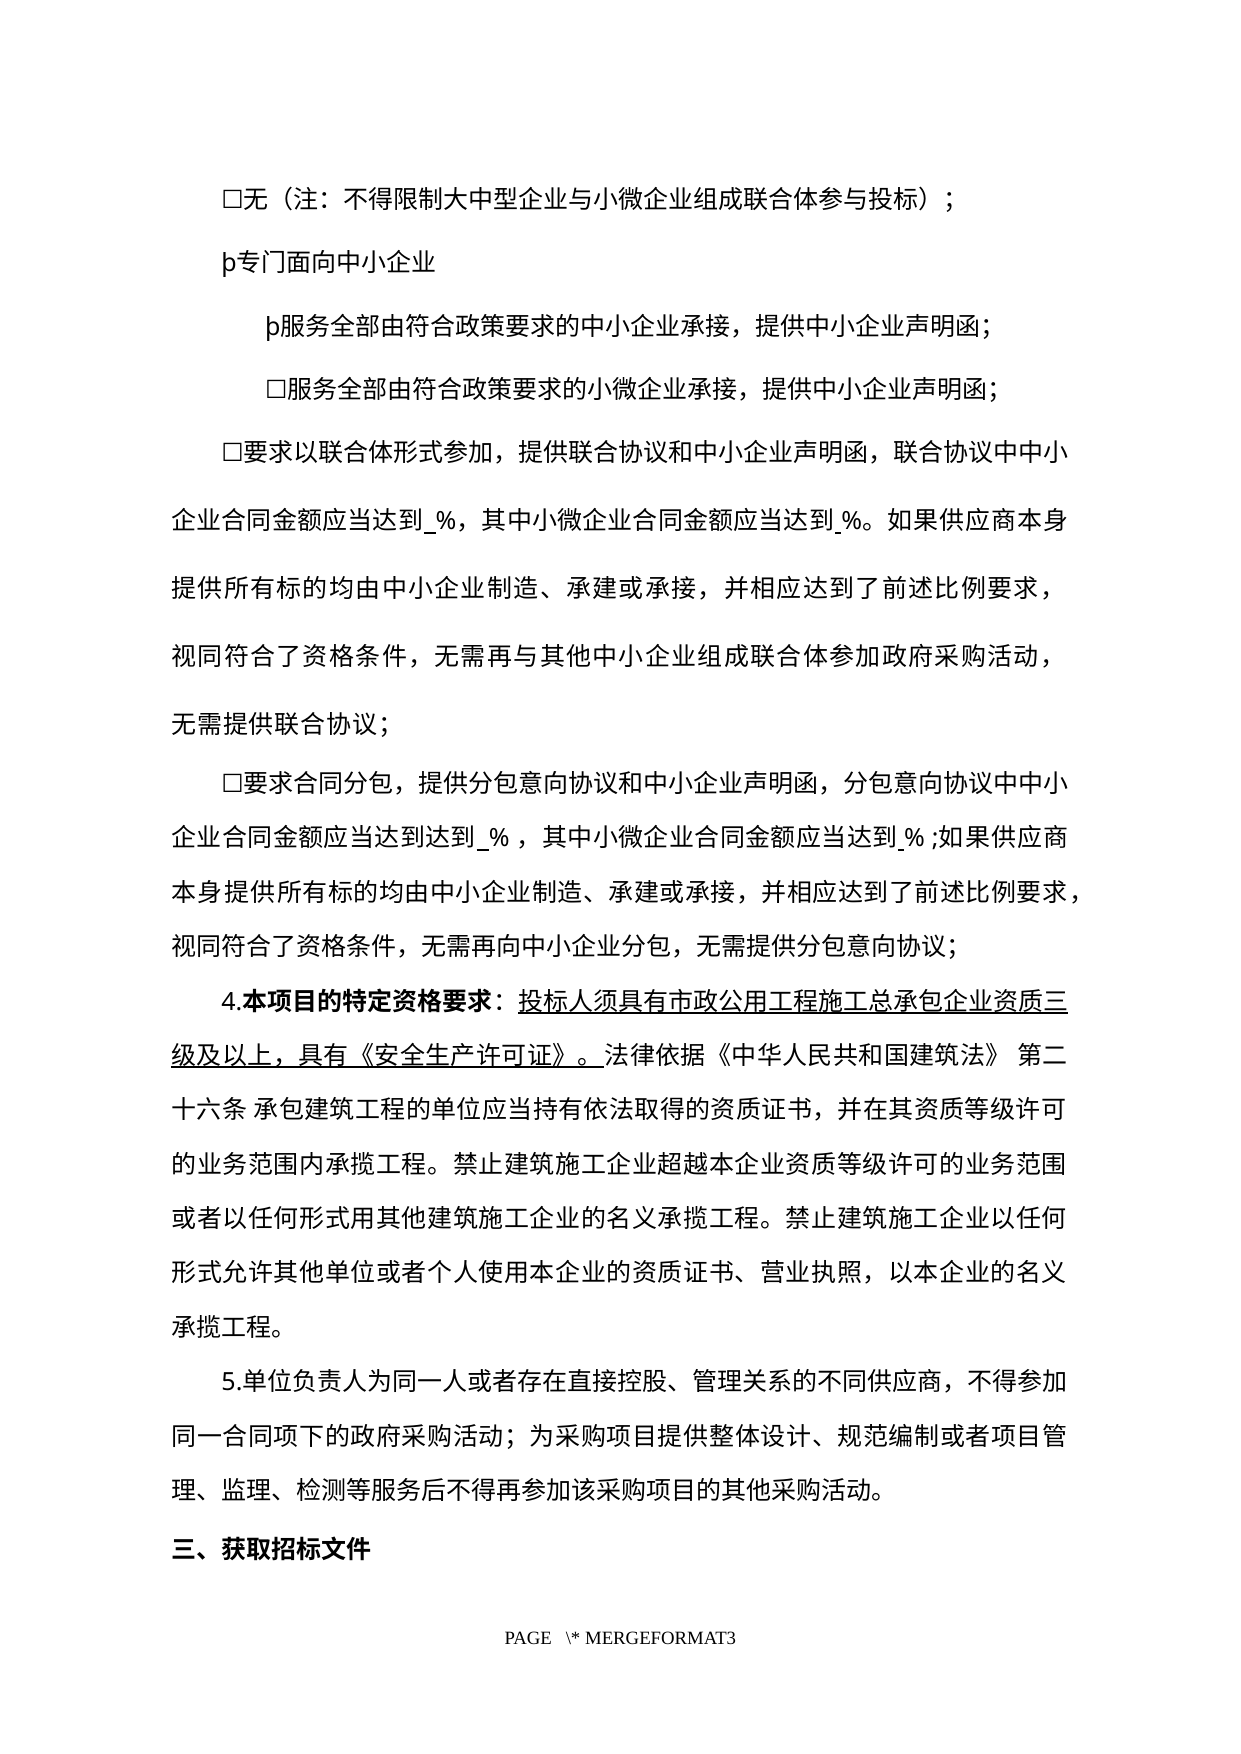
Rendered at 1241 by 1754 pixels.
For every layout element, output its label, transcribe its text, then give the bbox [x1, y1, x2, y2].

text 要求以联合体形式参加，提供联合协议和中小企业声明函，联合协议中中小企业合同金额应当达到 %，其中小微企业合同金额应当达到 %。如果供应商本身提供所有标的均由中小企业制造、承建或承接，并相应达到了前述比例要求，视同符合了资格条件，无需再与其他中小企业组成联合体参加政府采购活动，无需提供联合协议； [171, 428, 1069, 745]
text 服务全部由符合政策要求的小微企业承接，提供中小企业声明函； [171, 365, 1069, 410]
text 专门面向中小企业 [171, 238, 1069, 283]
text 三、获取招标文件 [171, 1525, 1069, 1570]
text 要求合同分包，提供分包意向协议和中小企业声明函，分包意向协议中中小企业合同金额应当达到达到 % ，其中小微企业合同金额应当达到 % ;如果供应商本身提供所有标的均由中小企业制造、承建或承接，并相应达到了前述比例要求，视同符合了资格条件，无需再向中小企业分包，无需提供分包意向协议； [171, 763, 1069, 963]
text 4.本项目的特定资格要求：投标人须具有市政公用工程施工总承包企业资质三级及以上，具有《安全生产许可证》。法律依据《中华人民共和国建筑法》 第二十六条 承包建筑工程的单位应当持有依法取得的资质证书，并在其资质等级许可的业务范围内承揽工程。禁止建筑施工企业超越本企业资质等级许可的业务范围或者以任何形式用其他建筑施工企业的名义承揽工程。禁止建筑施工企业以任何形式允许其他单位或者个人使用本企业的资质证书、营业执照，以本企业的名义承揽工程。 [171, 981, 1069, 1343]
text 5.单位负责人为同一人或者存在直接控股、管理关系的不同供应商，不得参加同一合同项下的政府采购活动；为采购项目提供整体设计、规范编制或者项目管理、监理、检测等服务后不得再参加该采购项目的其他采购活动。 [171, 1362, 1069, 1507]
text 无（注：不得限制大中型企业与小微企业组成联合体参与投标）； [171, 174, 1069, 220]
text 服务全部由符合政策要求的中小企业承接，提供中小企业声明函； [171, 301, 1069, 347]
